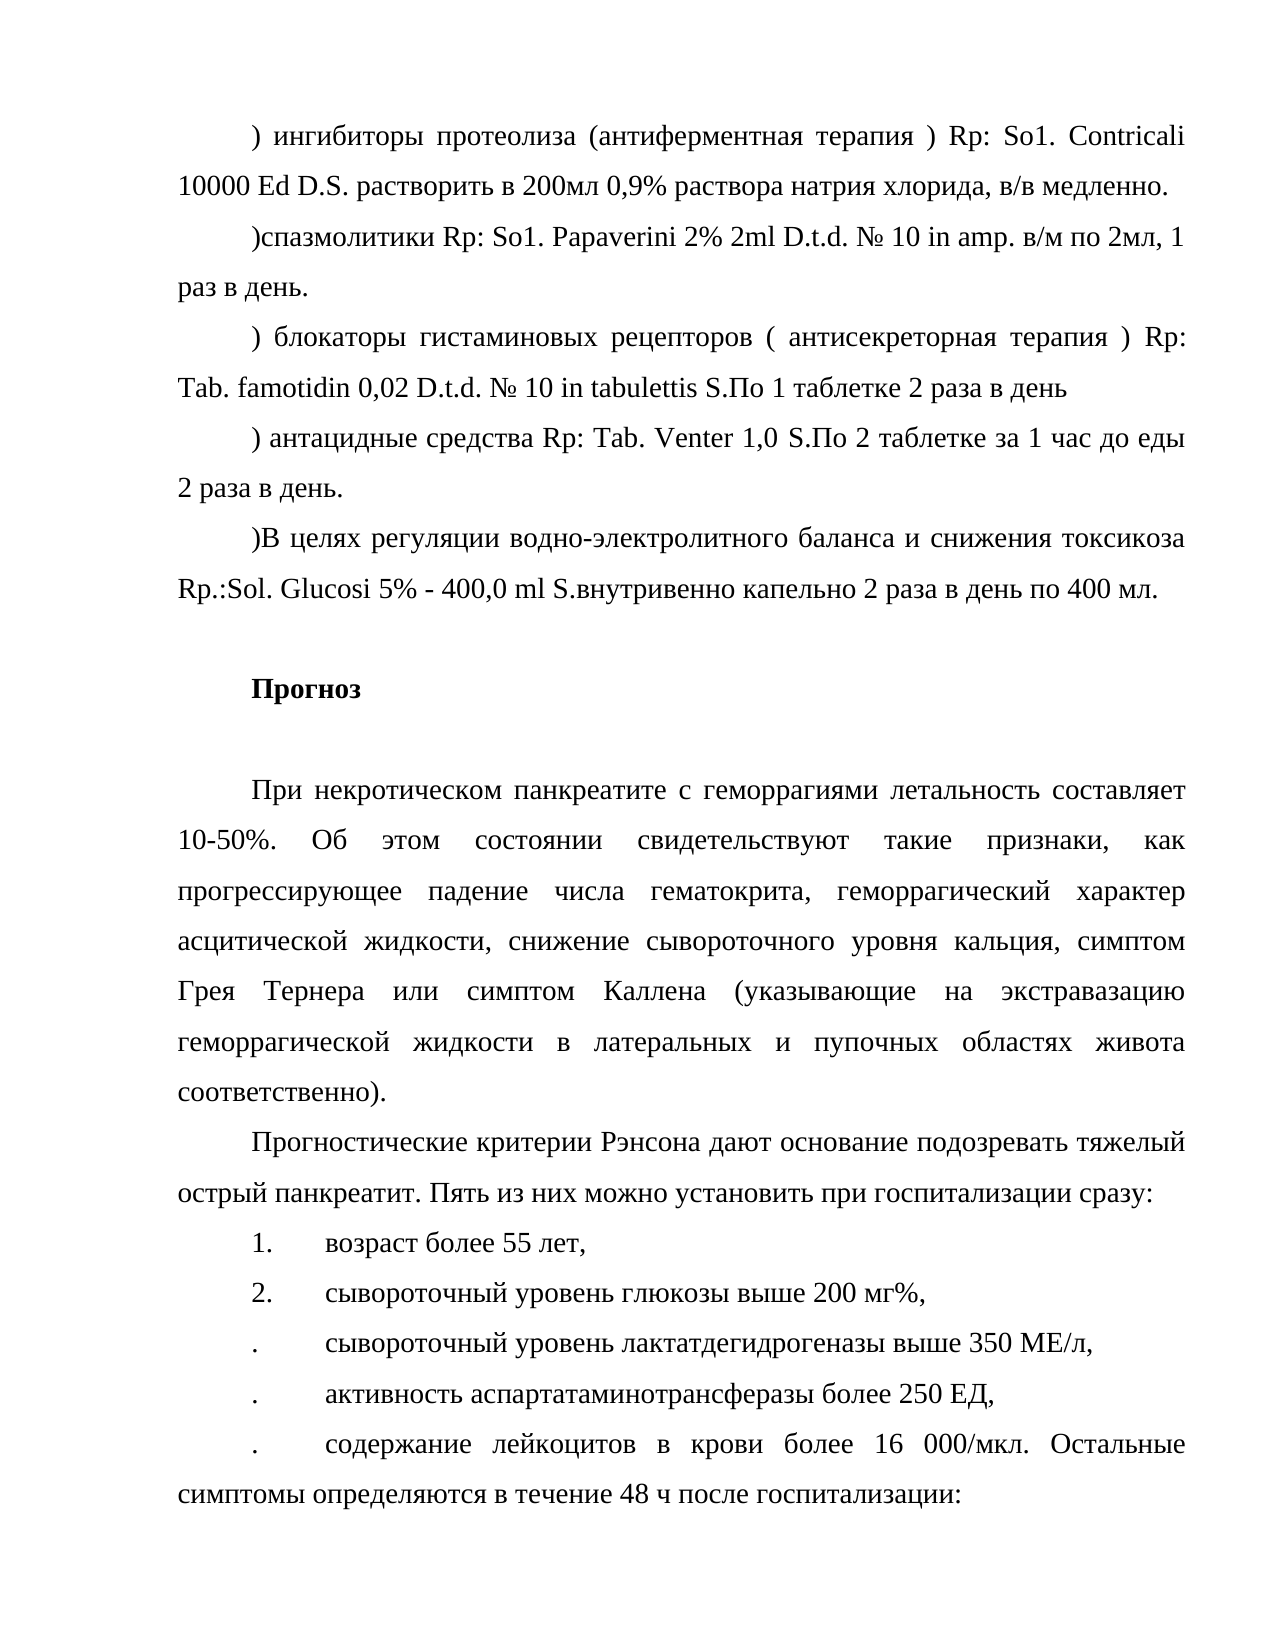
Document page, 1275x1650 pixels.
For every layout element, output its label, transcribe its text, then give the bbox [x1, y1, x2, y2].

text Прогноз [177, 672, 1186, 705]
text ) блокаторы гистаминовых рецепторов ( антисекреторная терапия ) Rp: Таb. famotidin 0,02 D.t.d. № 10 in tabulettis S.По 1 таблетке 2 раза в день [177, 319, 1186, 403]
text ) ингибиторы протеолиза (антиферментная терапия ) Rp: Sо1. Соntricali 10000 Ed D.S. растворить в 200мл 0,9% раствора натрия хлорида, в/в медленно. [177, 118, 1186, 202]
text . сывороточный уровень лактатдегидрогеназы выше 350 МЕ/л, [177, 1326, 1186, 1359]
text 1. возраст более 55 лет, [177, 1225, 1186, 1258]
text . активность аспартатаминотрансферазы более 250 ЕД, [177, 1376, 1186, 1409]
text ) антацидные средства Rр: Таb. Venter 1,0 S.По 2 таблетке за 1 час до еды 2 раза в день. [177, 420, 1186, 504]
text 2. сывороточный уровень глюкозы выше 200 мг%, [177, 1275, 1186, 1309]
text )В целях регуляции водно-электролитного баланса и снижения токсикоза Rp.:Sol. Glucosi 5% - 400,0 ml S.внутривенно капельно 2 раза в день по 400 мл. [177, 521, 1186, 604]
text . содержание лейкоцитов в крови более 16 000/мкл. Остальные симптомы определяются в течение 48 ч после госпитализации: [177, 1426, 1186, 1510]
text При некротическом панкреатите с геморрагиями летальность составляет 10-50%. Об этом состоянии свидетельствуют такие признаки, как прогрессирующее падение числа гематокрита, геморрагический характер асцитической жидкости, снижение сывороточного уровня кальция, симптом Грея Тернера или симптом Каллена (указывающие на экстравазацию геморрагической жидкости в латеральных и пупочных областях живота соответственно). [177, 772, 1186, 1108]
text Прогностические критерии Рэнсона дают основание подозревать тяжелый острый панкреатит. Пять из них можно установить при госпитализации сразу: [177, 1124, 1186, 1208]
text )спазмолитики Rp: Sо1. Рараverini 2% 2ml D.t.d. № 10 in аmp. в/м по 2мл, 1 раз в день. [177, 219, 1186, 303]
